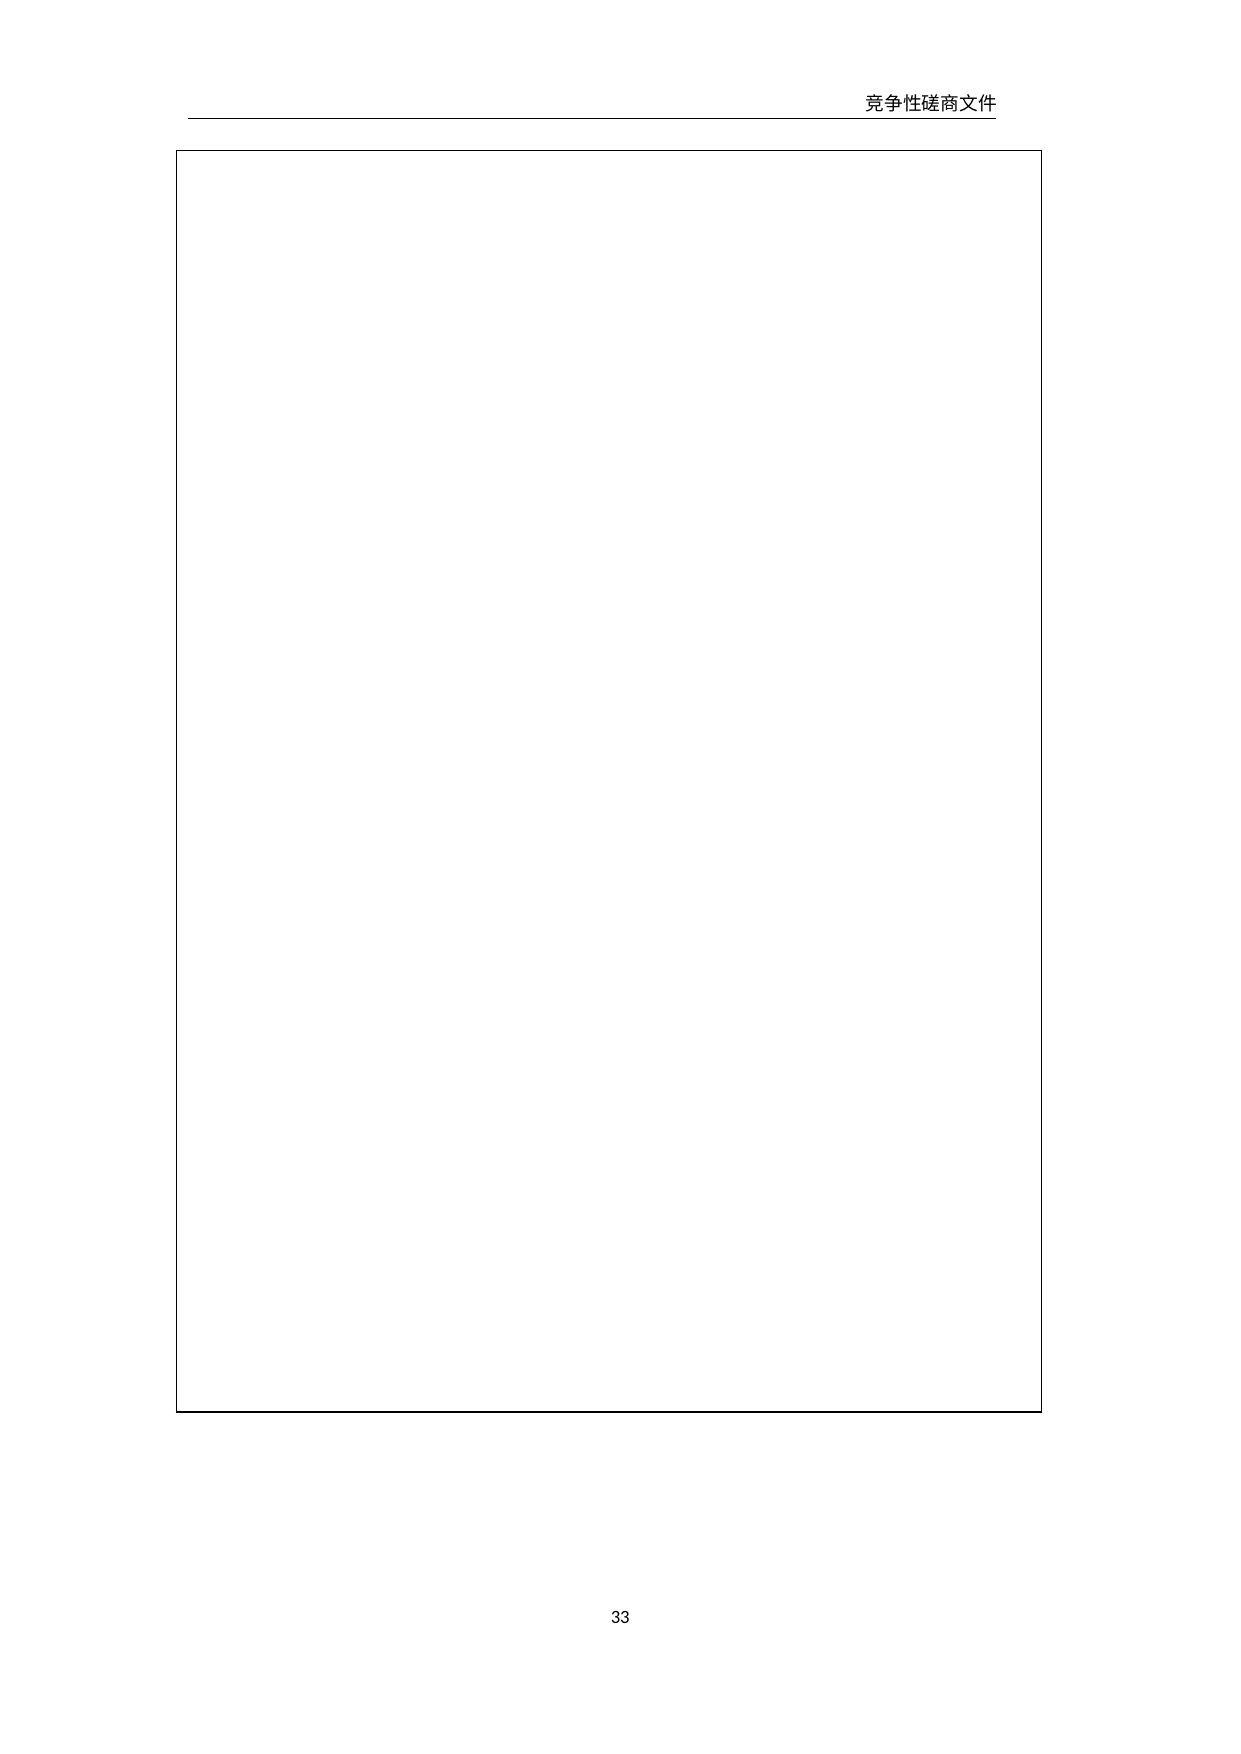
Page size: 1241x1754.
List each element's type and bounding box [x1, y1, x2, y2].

table_header [177, 151, 1041, 1411]
